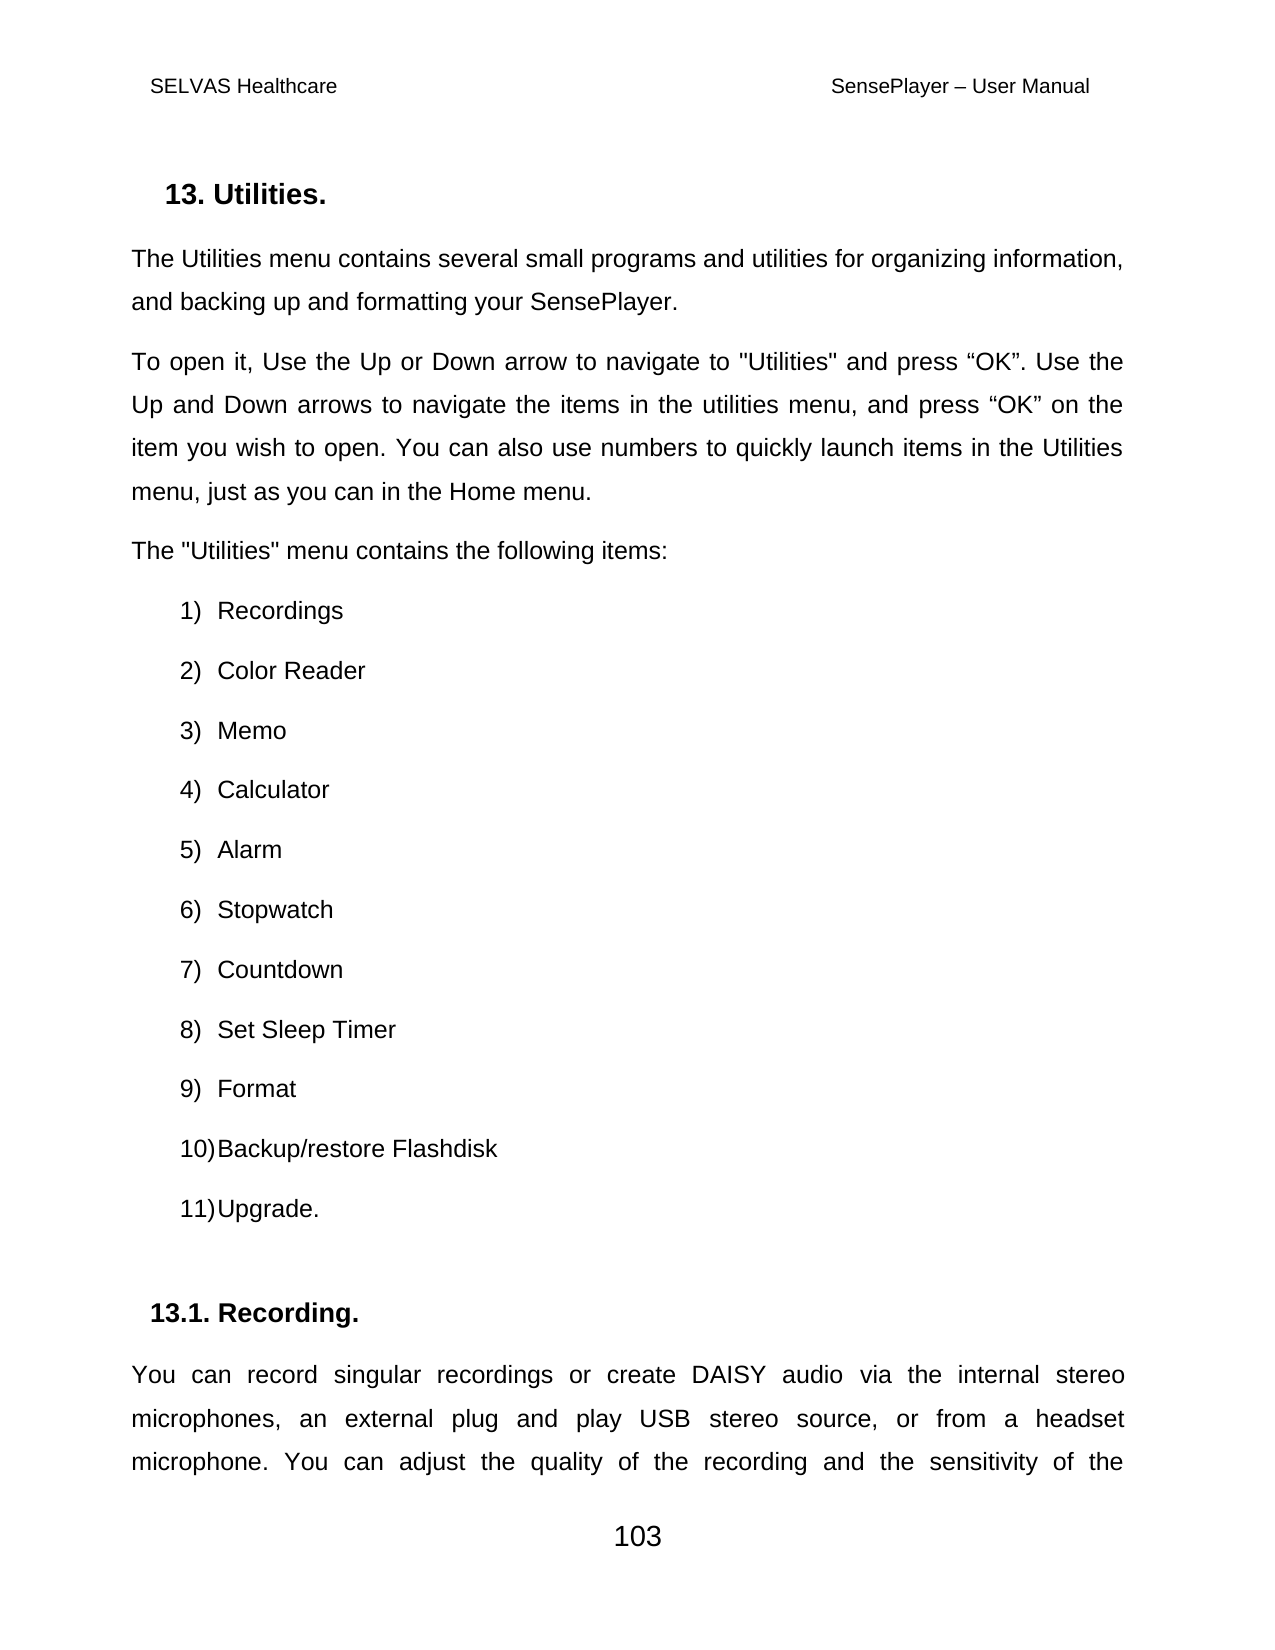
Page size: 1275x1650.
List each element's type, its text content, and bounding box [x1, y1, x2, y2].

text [131, 1360, 1125, 1475]
list Memo [179, 716, 1125, 744]
subtitle 13.1. Recording. [150, 1297, 1125, 1328]
text The Utilities menu contains several small programs and utilities for organizing information, and backing up and formatting your SensePlayer. [131, 244, 1125, 316]
list Stopwatch [179, 895, 1125, 924]
text The "Utilities" menu contains the following items: [131, 536, 1125, 565]
list Color Reader [179, 656, 1125, 684]
list Countdown [179, 955, 1125, 983]
list Calculator [179, 775, 1125, 804]
subtitle 13. Utilities. [164, 177, 1125, 211]
list Upgrade. [179, 1194, 1125, 1223]
list Backup/restore Flashdisk [179, 1134, 1125, 1163]
list Recordings [179, 596, 1125, 625]
text To open it, Use the Up or Down arrow to navigate to "Utilities" and press “OK”. Use the Up and Down arrows to navigate the items in the utilities menu, and press “OK” on the item you wish to open. You can also use numbers to quickly launch items in the Utilities menu, just as you can in the Home menu. [131, 347, 1125, 505]
list Alarm [179, 835, 1125, 864]
list Set Sleep Timer [179, 1014, 1125, 1043]
list Format [179, 1074, 1125, 1103]
